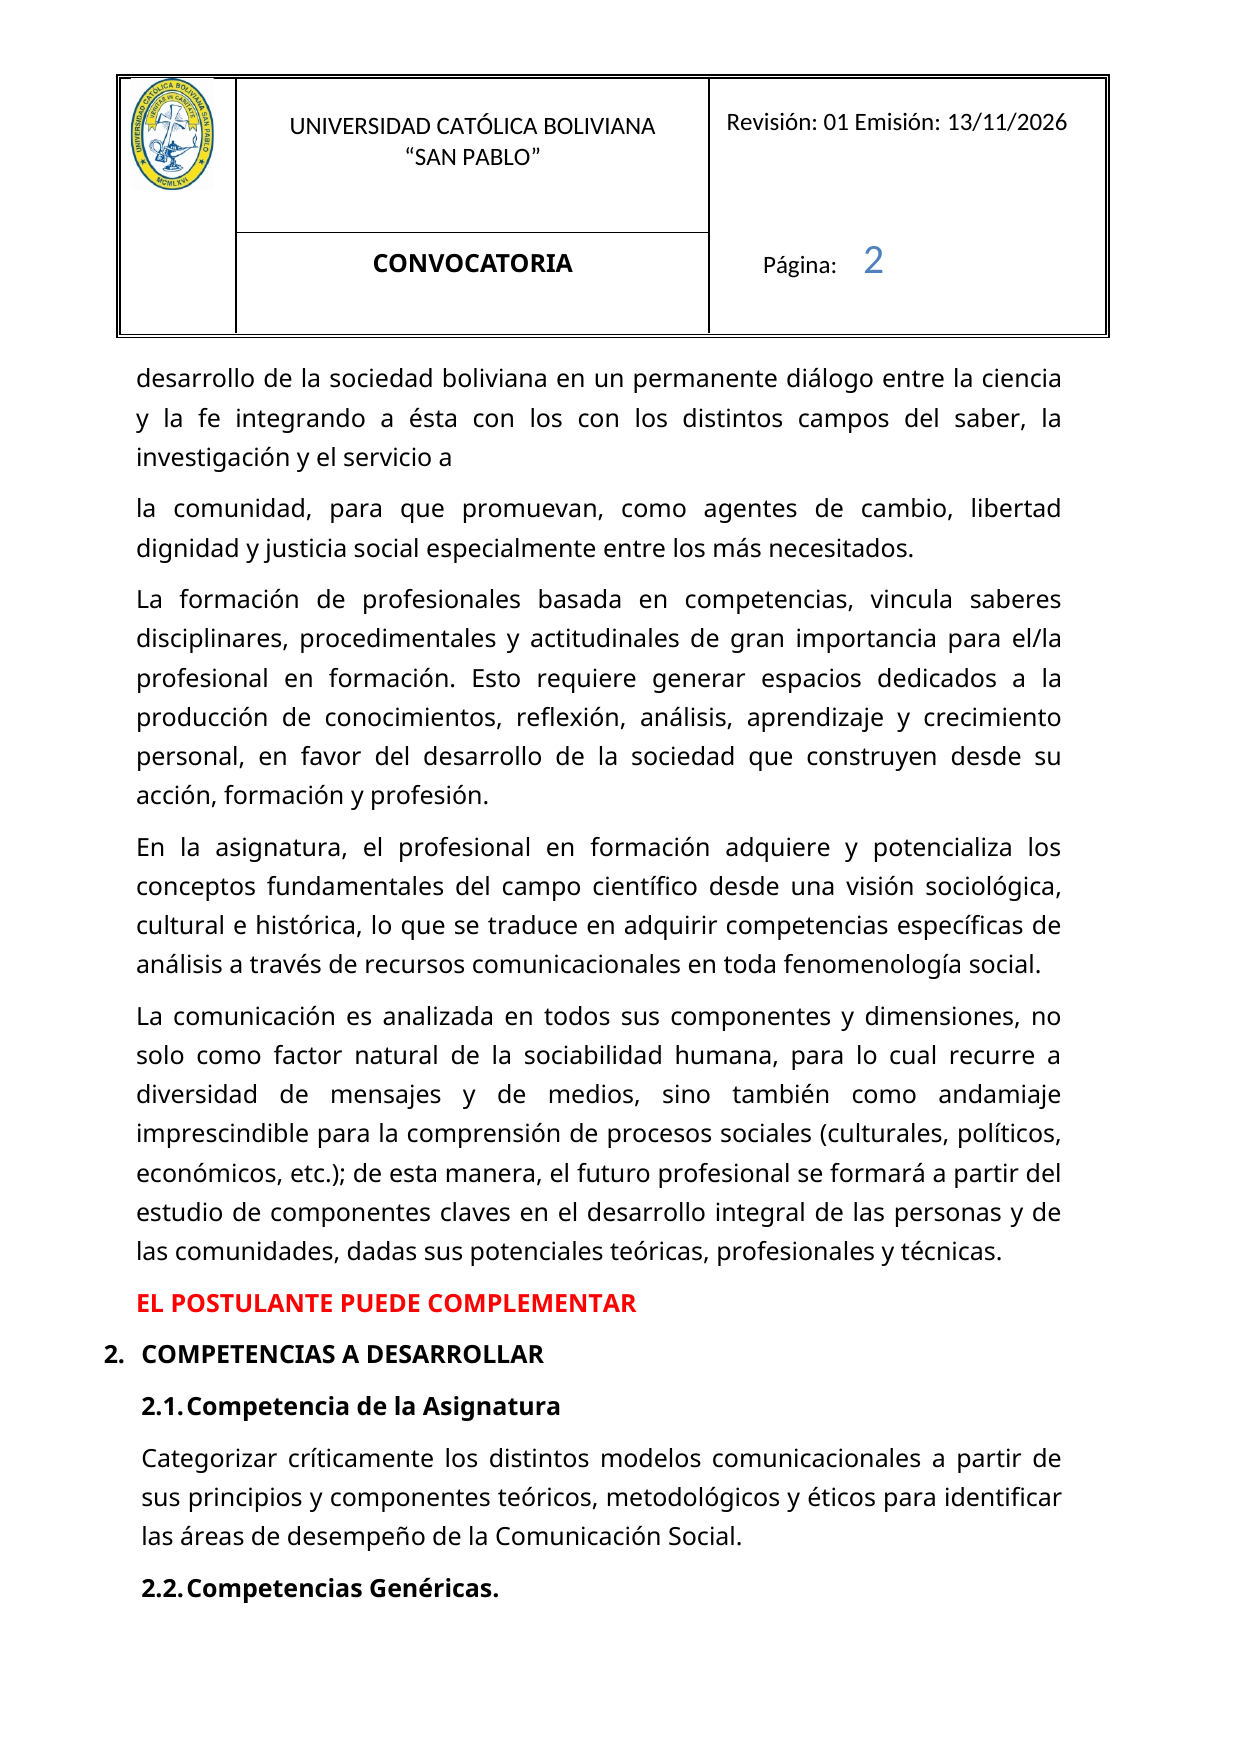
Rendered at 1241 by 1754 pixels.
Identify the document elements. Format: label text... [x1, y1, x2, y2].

text la comunidad, para que promuevan, como agentes de cambio, libertad dignidad y justicia social especialmente entre los más necesitados. [136, 491, 1063, 564]
list Competencia de la Asignatura [141, 1388, 1063, 1423]
text Categorizar críticamente los distintos modelos comunicacionales a partir de sus principios y componentes teóricos, metodológicos y éticos para identificar las áreas de desempeño de la Comunicación Social. [141, 1440, 1063, 1553]
picture [130, 78, 214, 190]
list Competencias Genéricas. [141, 1570, 1063, 1604]
list COMPETENCIAS A DESARROLLAR [103, 1337, 1063, 1371]
text La comunicación es analizada en todos sus componentes y dimensiones, no solo como factor natural de la sociabilidad humana, para lo cual recurre a diversidad de mensajes y de medios, sino también como andamiaje imprescindible para la comprensión de procesos sociales (culturales, políticos, económicos, etc.); de esta manera, el futuro profesional se formará a partir del estudio de componentes claves en el desarrollo integral de las personas y de las comunidades, dadas sus potenciales teóricas, profesionales y técnicas. [136, 998, 1063, 1268]
text La formación de profesionales basada en competencias, vincula saberes disciplinares, procedimentales y actitudinales de gran importancia para el/la profesional en formación. Esto requiere generar espacios dedicados a la producción de conocimientos, reflexión, análisis, aprendizaje y crecimiento personal, en favor del desarrollo de la sociedad que construyen desde su acción, formación y profesión. [136, 582, 1063, 812]
text EL POSTULANTE PUEDE COMPLEMENTAR [136, 1285, 1063, 1319]
text En la asignatura, el profesional en formación adquiere y potencializa los conceptos fundamentales del campo científico desde una visión sociológica, cultural e histórica, lo que se traduce en adquirir competencias específicas de análisis a través de recursos comunicacionales en toda fenomenología social. [136, 829, 1063, 981]
